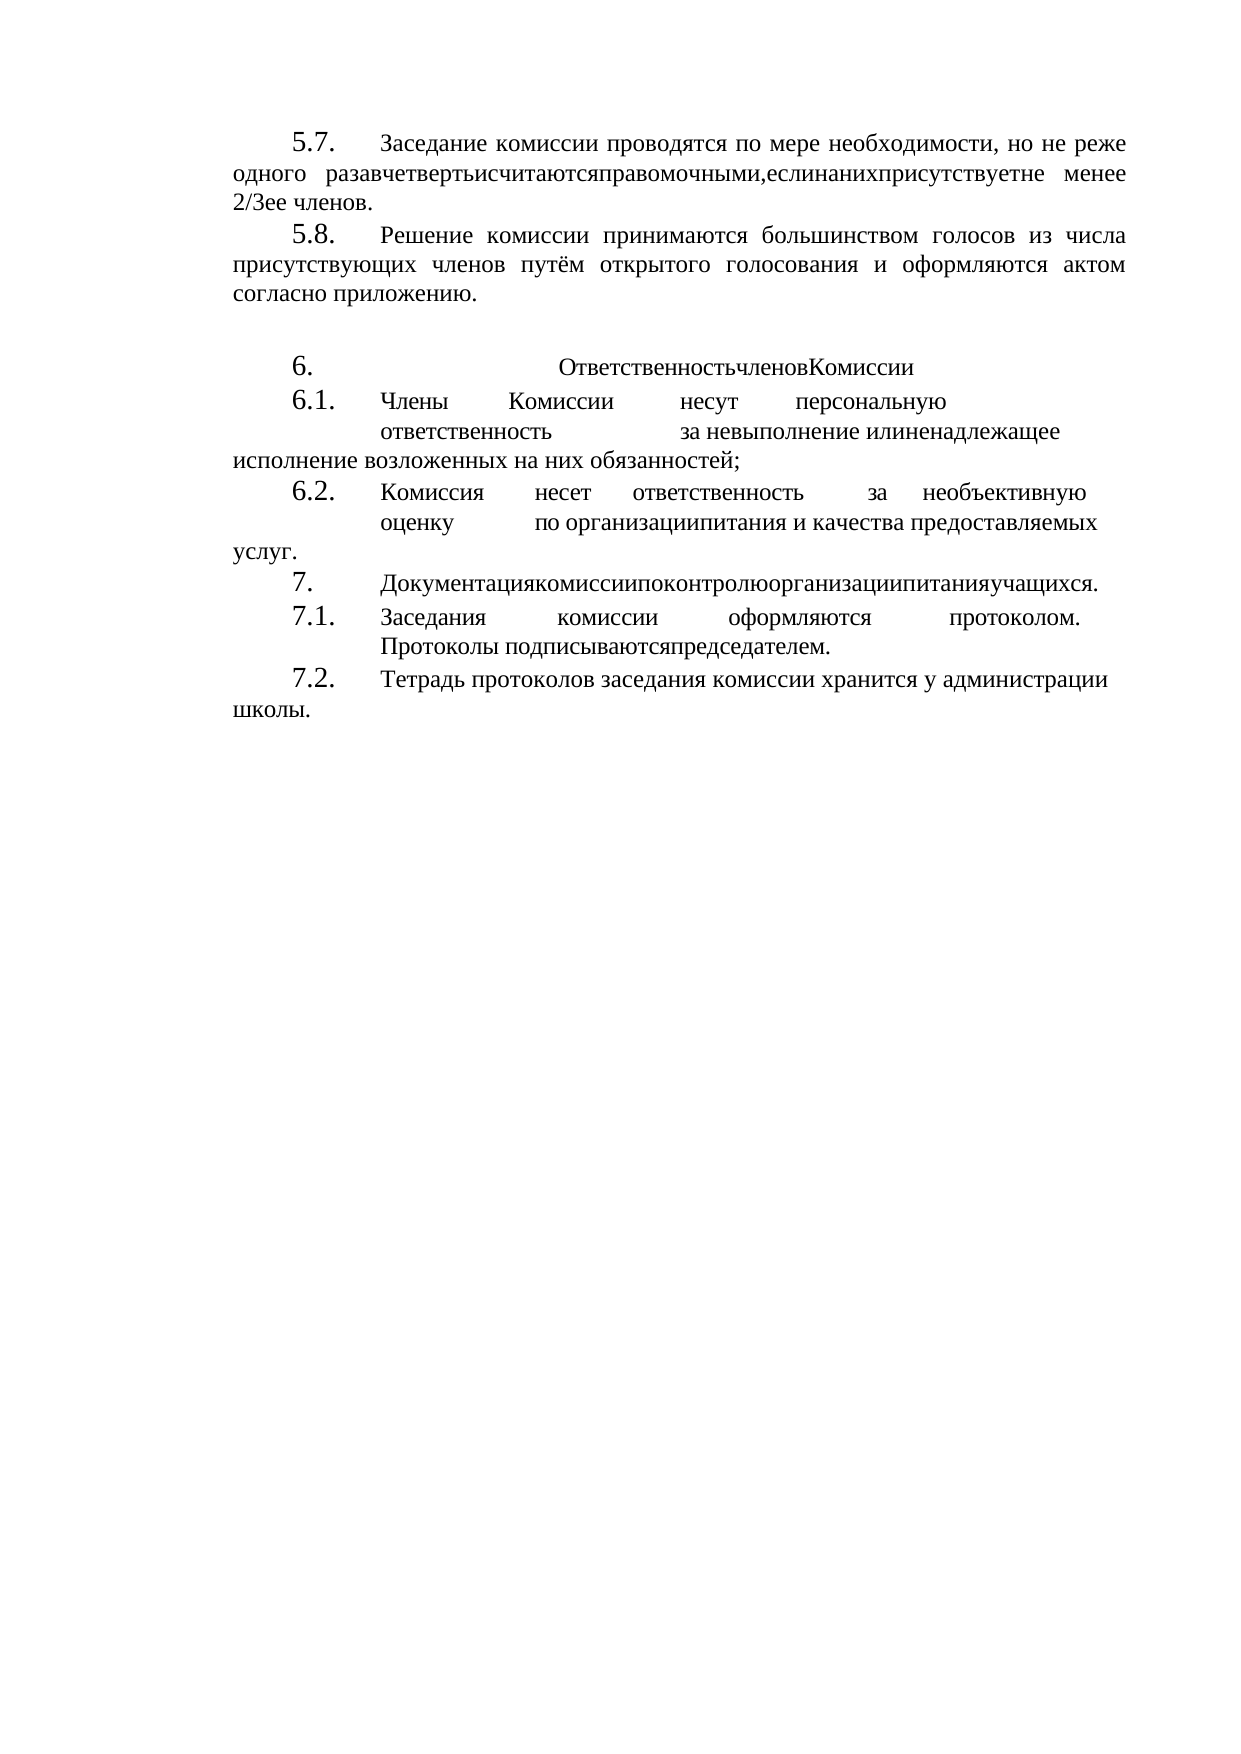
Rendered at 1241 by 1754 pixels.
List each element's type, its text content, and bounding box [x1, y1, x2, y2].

list Документациякомиссиипоконтролюорганизациипитанияучащихся. [292, 565, 1152, 598]
list Члены Комиссии несут персональную ответственность за невыполнение илиненадлежащее исполнение возложенных на них обязанностей; [233, 382, 1126, 473]
list Тетрадь протоколов заседания комиссии хранится у администрации школы. [233, 660, 1126, 722]
list Комиссия несет ответственность за необъективную оценку по организациипитания и качества предоставляемых услуг. [233, 473, 1126, 565]
list Заседание комиссии проводятся по мере необходимости, но не реже одного разавчетвертьисчитаютсяправомочными,еслинанихприсутствуетне менее 2/3ее членов. [233, 124, 1127, 216]
list Заседания комиссии оформляются протоколом. Протоколы подписываютсяпредседателем. [233, 598, 1126, 660]
list Решение комиссии принимаются большинством голосов из числа присутствующих членов путём открытого голосования и оформляются актом согласно приложению. [233, 216, 1127, 307]
list ОтветственностьчленовКомиссии [292, 349, 1152, 382]
